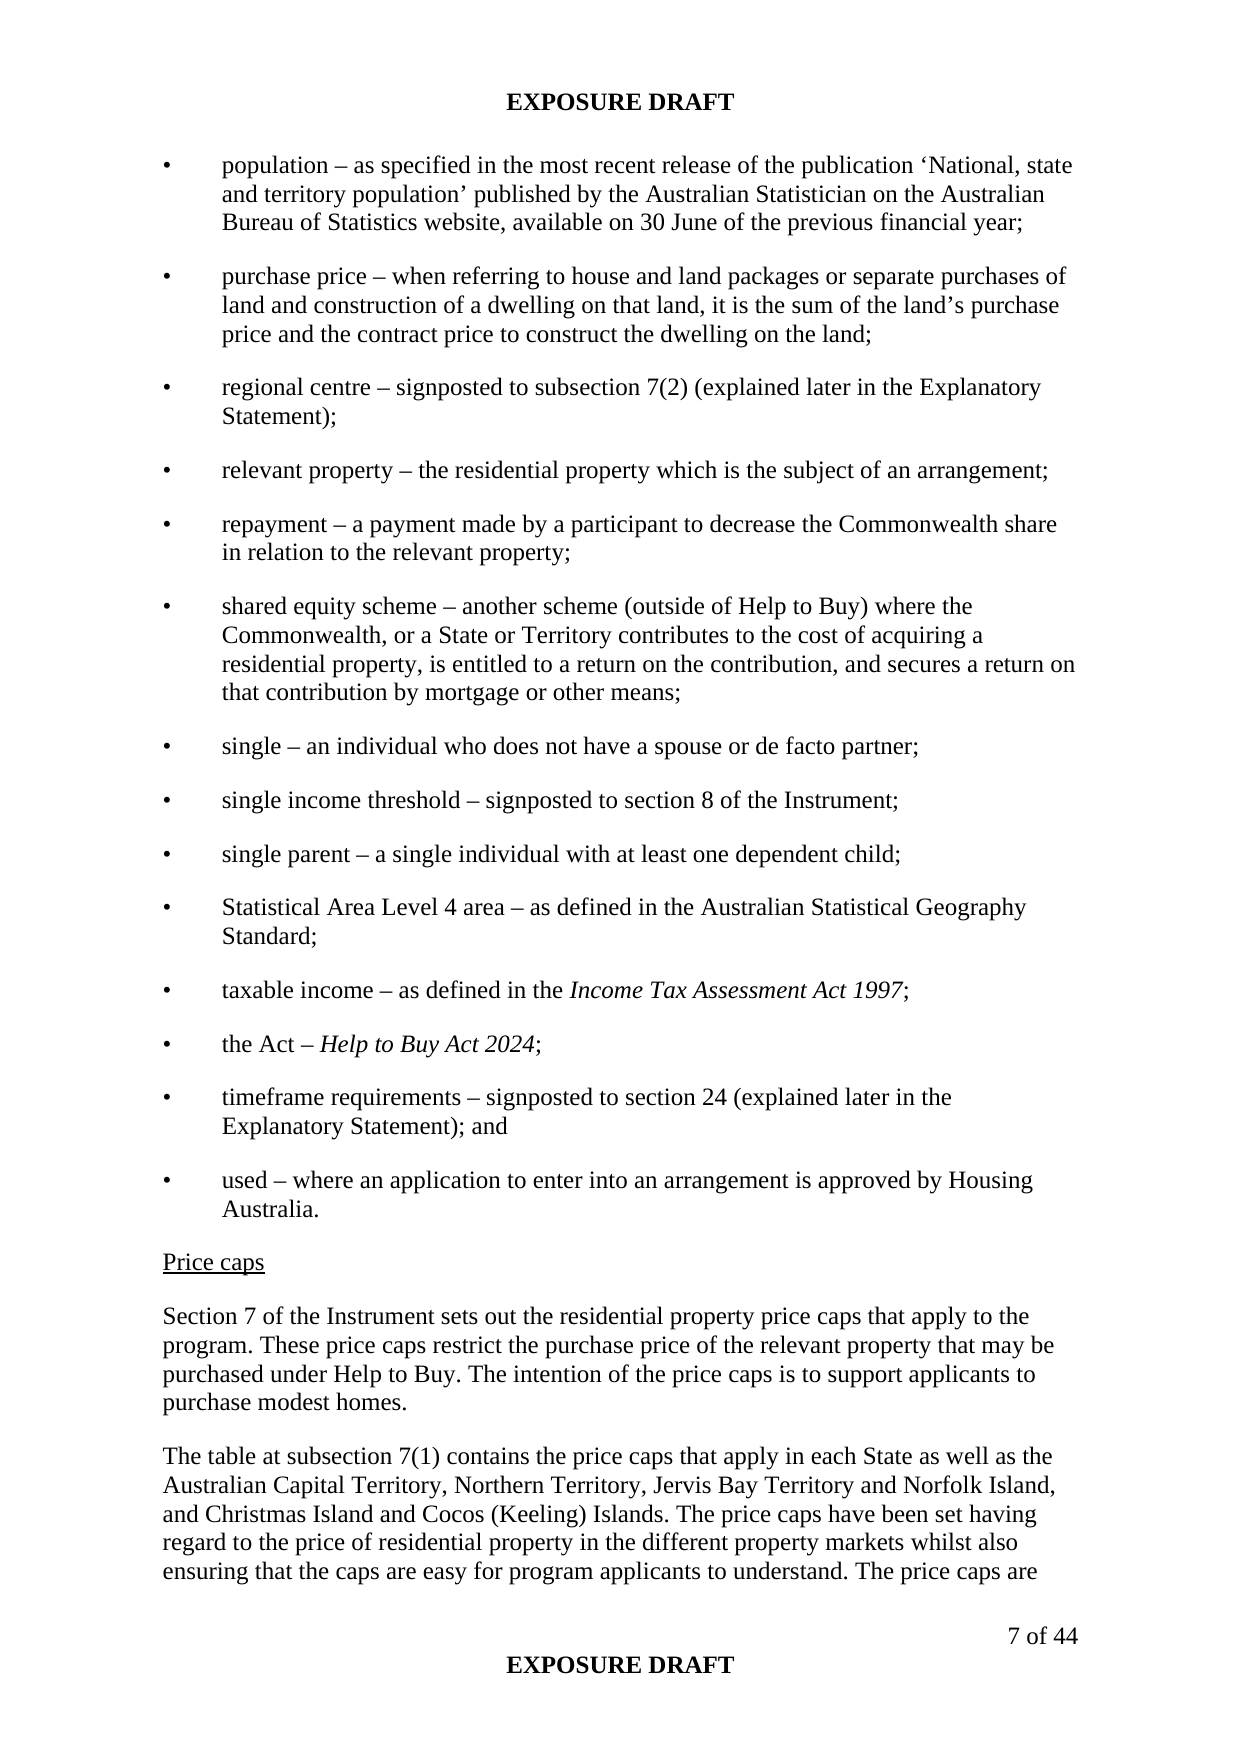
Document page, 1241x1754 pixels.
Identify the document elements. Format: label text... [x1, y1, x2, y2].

text the Act – Help to Buy Act 2024; [162, 1029, 1078, 1057]
text single – an individual who does not have a spouse or de facto partner; [162, 731, 1078, 760]
text timeframe requirements – signposted to section 24 (explained later in the Explanatory Statement); and [162, 1082, 1078, 1140]
text single income threshold – signposted to section 8 of the Instrument; [162, 785, 1078, 814]
text single parent – a single individual with at least one dependent child; [162, 839, 1078, 867]
text Section 7 of the Instrument sets out the residential property price caps that apply to the program. These price caps restrict the purchase price of the relevant property that may be purchased under Help to Buy. The intention of the price caps is to support applicants to purchase modest homes. [162, 1301, 1078, 1416]
text Statistical Area Level 4 area – as defined in the Australian Statistical Geography Standard; [162, 892, 1078, 950]
text regional centre – signposted to subsection 7(2) (explained later in the Explanatory Statement); [162, 372, 1078, 430]
text shared equity scheme – another scheme (outside of Help to Buy) where the Commonwealth, or a State or Territory contributes to the cost of acquiring a residential property, is entitled to a return on the contribution, and secures a return on that contribution by mortgage or other means; [162, 591, 1078, 706]
text purchase price – when referring to house and land packages or separate purchases of land and construction of a dwelling on that land, it is the sum of the land’s purchase price and the contract price to construct the dwelling on the land; [162, 261, 1078, 347]
text taxable income – as defined in the Income Tax Assessment Act 1997; [162, 975, 1078, 1004]
text used – where an application to enter into an arrangement is approved by Housing Australia. [162, 1165, 1078, 1222]
text Price caps [162, 1247, 1078, 1276]
text repayment – a payment made by a participant to decrease the Commonwealth share in relation to the relevant property; [162, 509, 1078, 566]
text population – as specified in the most recent release of the publication ‘National, state and territory population’ published by the Australian Statistician on the Australian Bureau of Statistics website, available on 30 June of the previous financial year; [162, 150, 1078, 236]
text relevant property – the residential property which is the subject of an arrangement; [162, 455, 1078, 484]
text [162, 1441, 1078, 1585]
